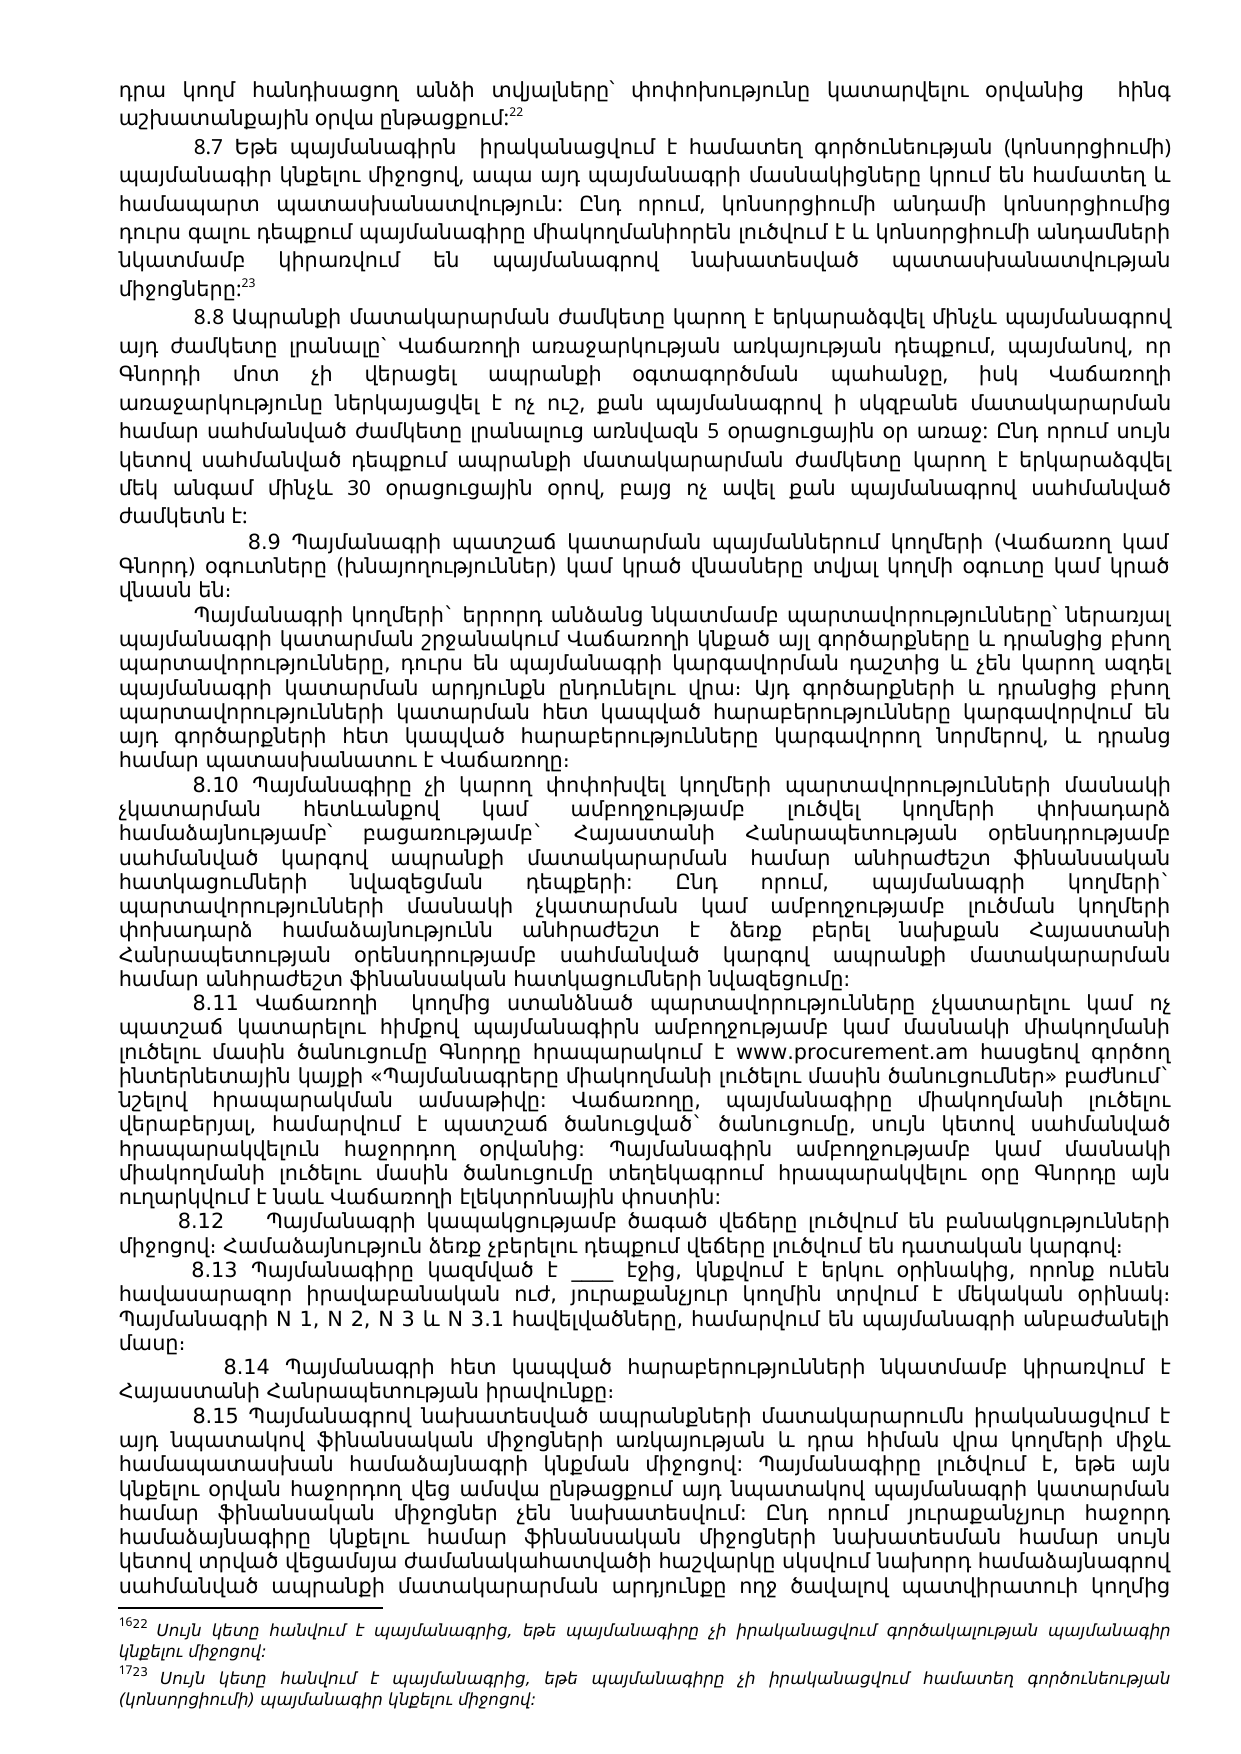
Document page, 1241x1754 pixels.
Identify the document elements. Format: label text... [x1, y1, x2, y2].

text 8.7 Եթե պայմանագիրն իրականացվում է համատեղ գործունեության (կոնսորցիումի) պայմանագիր կնքելու միջոցով, ապա այդ պայմանագրի մասնակիցները կրում են համատեղ և համապարտ պատասխանատվություն: Ընդ որում, կոնսորցիումի անդամի կոնսորցիումից դուրս գալու դեպքում պայմանագիրը միակողմանիորեն լուծվում է և կոնսորցիումի անդամների նկատմամբ կիրառվում են պայմանագրով նախատեսված պատասխանատվության միջոցները:23 [118, 132, 1171, 302]
text Պայմանագրի կողմերի` երրորդ անձանց նկատմամբ պարտավորությունները՝ ներառյալ պայմանագրի կատարման շրջանակում Վաճառողի կնքած այլ գործարքները և դրանցից բխող պարտավորությունները, դուրս են պայմանագրի կարգավորման դաշտից և չեն կարող ազդել պայմանագրի կատարման արդյունքն ընդունելու վրա։ Այդ գործարքների և դրանցից բխող պարտավորությունների կատարման հետ կապված հարաբերությունները կարգավորվում են այդ գործարքների հետ կապված հարաբերությունները կարգավորող նորմերով, և դրանց համար պատասխանատու է Վաճառողը։ [118, 603, 1171, 773]
text 8.10 Պայմանագիրը չի կարող փոփոխվել կողմերի պարտավորությունների մասնակի չկատարման հետևանքով կամ ամբողջությամբ լուծվել կողմերի փոխադարձ համաձայնությամբ՝ բացառությամբ` Հայաստանի Հանրապետության օրենսդրությամբ սահմանված կարգով ապրանքի մատակարարման համար անհրաժեշտ ֆինանսական հատկացումների նվազեցման դեպքերի: Ընդ որում, պայմանագրի կողմերի` պարտավորությունների մասնակի չկատարման կամ ամբողջությամբ լուծման կողմերի փոխադարձ համաձայնությունն անհրաժեշտ է ձեռք բերել նախքան Հայաստանի Հանրապետության օրենսդրությամբ սահմանված կարգով ապրանքի մատակարարման համար անհրաժեշտ ֆինանսական հատկացումների նվազեցումը: [118, 773, 1171, 991]
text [118, 75, 1171, 132]
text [118, 1404, 1171, 1598]
text 8.14 Պայմանագրի հետ կապված հարաբերությունների նկատմամբ կիրառվում է Հայաստանի Հանրապետության իրավունքը։ [118, 1355, 1171, 1404]
text 8.13 Պայմանագիրը կազմված է ____ էջից, կնքվում է երկու օրինակից, որոնք ունեն հավասարազոր իրավաբանական ուժ, յուրաքանչյուր կողմին տրվում է մեկական օրինակ։ Պայմանագրի N 1, N 2, N 3 և N 3.1 հավելվածները, համարվում են պայմանագրի անբաժանելի մասը։ [118, 1258, 1171, 1355]
text 8.12 Պայմանագրի կապակցությամբ ծագած վեճերը լուծվում են բանակցությունների միջոցով։ Համաձայնություն ձեռք չբերելու դեպքում վեճերը լուծվում են դատական կարգով։ [118, 1209, 1171, 1258]
text 8.11 Վաճառողի կողմից ստանձնած պարտավորությունները չկատարելու կամ ոչ պատշաճ կատարելու հիմքով պայմանագիրն ամբողջությամբ կամ մասնակի միակողմանի լուծելու մասին ծանուցումը Գնորդը հրապարակում է www.procurement.am հասցեով գործող ինտերնետային կայքի «Պայմանագրերը միակողմանի լուծելու մասին ծանուցումներ» բաժնում` նշելով հրապարակման ամսաթիվը: Վաճառողը, պայմանագիրը միակողմանի լուծելու վերաբերյալ, համարվում է պատշաճ ծանուցված` ծանուցումը, սույն կետով սահմանված հրապարակվելուն հաջորդող օրվանից: Պայմանագիրն ամբողջությամբ կամ մասնակի միակողմանի լուծելու մասին ծանուցումը տեղեկագրում հրապարակվելու օրը Գնորդը այն ուղարկվում է նաև Վաճառողի էլեկտրոնային փոստին: [118, 991, 1171, 1209]
text 8.8 Ապրանքի մատակարարման ժամկետը կարող է երկարաձգվել մինչև պայմանագրով այդ ժամկետը լրանալը` Վաճառողի առաջարկության առկայության դեպքում, պայմանով, որ Գնորդի մոտ չի վերացել ապրանքի օգտագործման պահանջը, իսկ Վաճառողի առաջարկությունը ներկայացվել է ոչ ուշ, քան պայմանագրով ի սկզբանե մատակարարման համար սահմանված ժամկետը լրանալուց առնվազն 5 օրացուցային օր առաջ: Ընդ որում սույն կետով սահմանված դեպքում ապրանքի մատակարարման ժամկետը կարող է երկարաձգվել մեկ անգամ մինչև 30 օրացուցային օրով, բայց ոչ ավել քան պայմանագրով սահմանված ժամկետն է: [118, 302, 1171, 530]
text 8.9 Պայմանագրի պատշաճ կատարման պայմաններում կողմերի (Վաճառող կամ Գնորդ) օգուտները (խնայողություններ) կամ կրած վնասները տվյալ կողմի օգուտը կամ կրած վնասն են։ [118, 530, 1171, 603]
